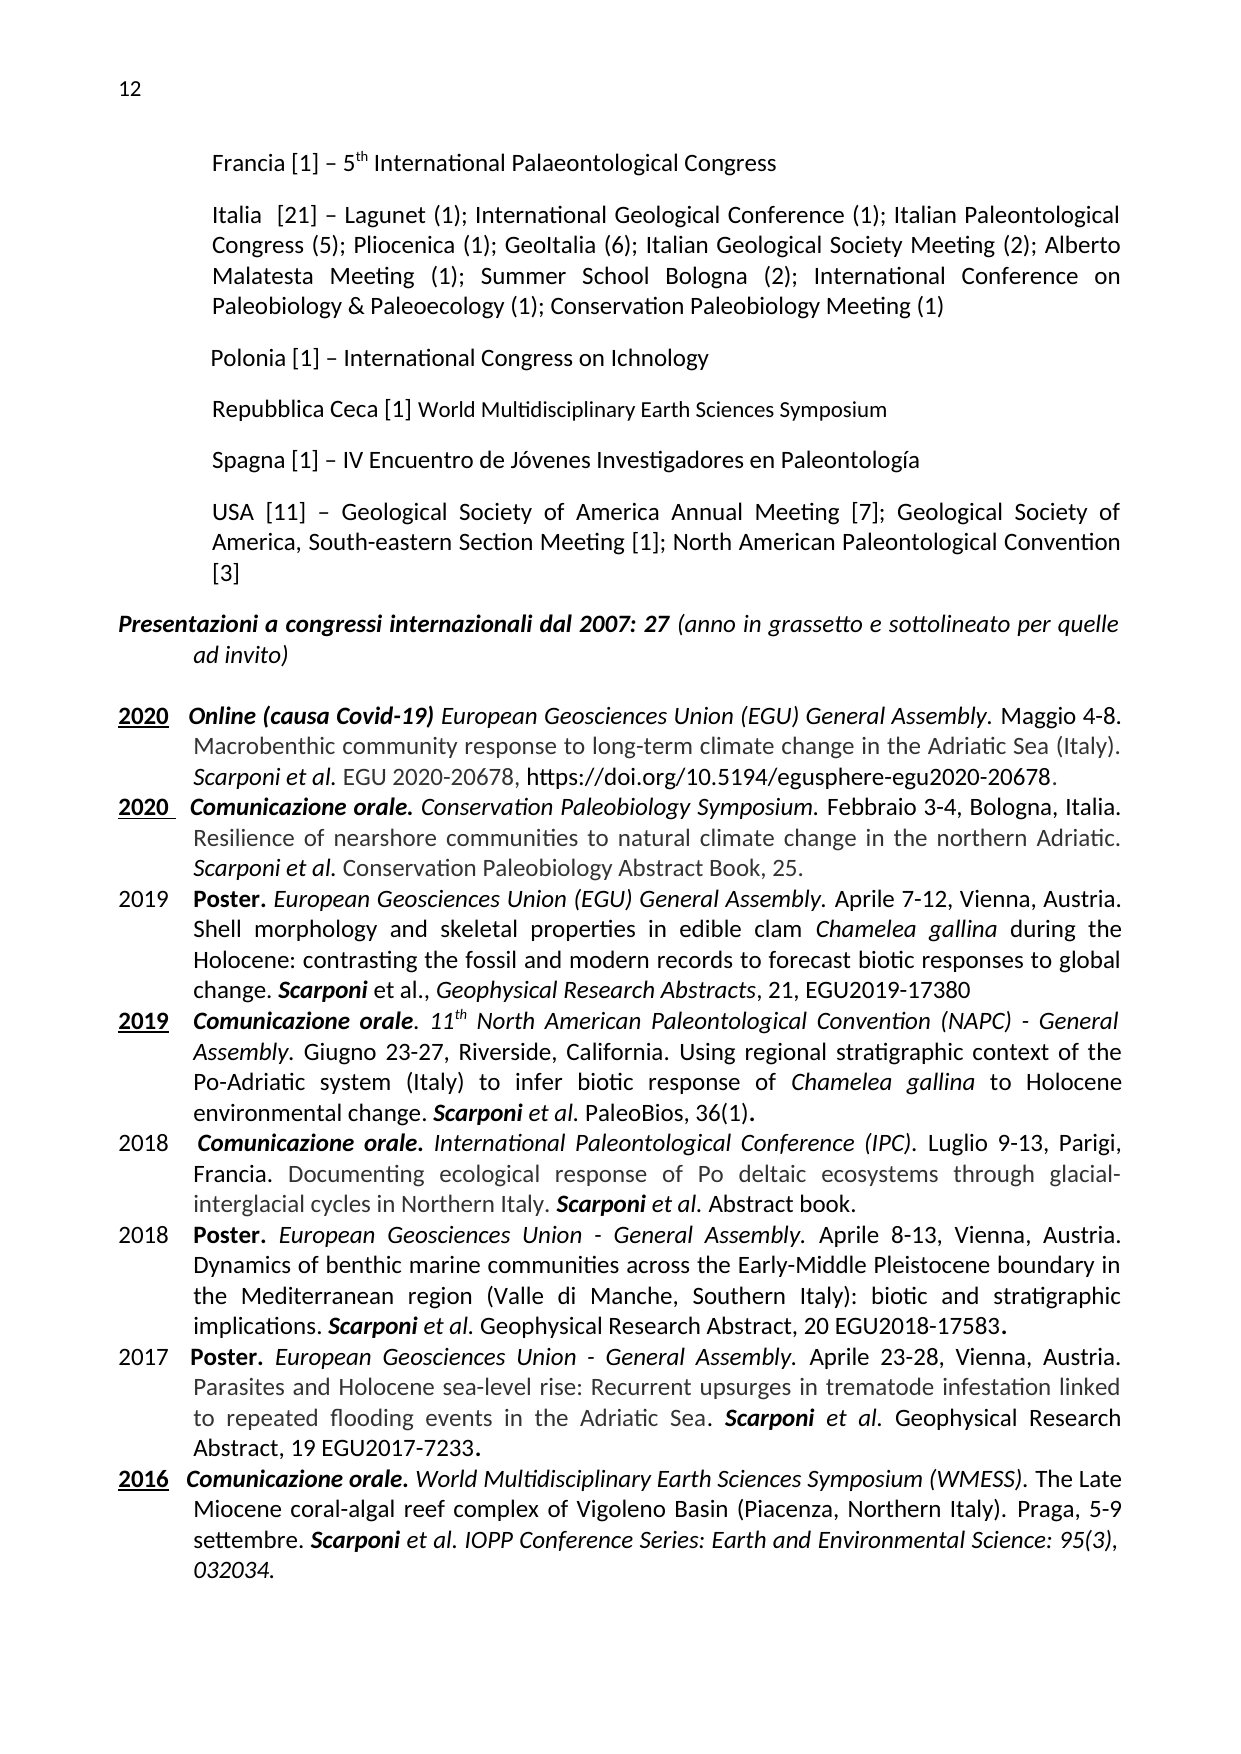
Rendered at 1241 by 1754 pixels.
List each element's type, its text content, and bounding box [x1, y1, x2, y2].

text Polonia [1] – International Congress on Ichnology [137, 342, 1122, 372]
list 2019 Poster. European Geosciences Union (EGU) General Assembly. Aprile 7-12, Vienna, Austria. Shell morphology and skeletal properties in edible clam Chamelea gallina during the Holocene: contrasting the fossil and modern records to forecast biotic responses to global change. Scarponi et al., Geophysical Research Abstracts, 21, EGU2019-17380 [118, 883, 1122, 1005]
list 2020 Online (causa Covid-19) European Geosciences Union (EGU) General Assembly. Maggio 4-8. Macrobenthic community response to long-term climate change in the Adriatic Sea (Italy). Scarponi et al. EGU 2020-20678, https://doi.org/10.5194/egusphere-egu2020-20678. [118, 700, 1122, 791]
list Presentazioni a congressi internazionali dal 2007: 27 (anno in grassetto e sottolineato per quelle ad invito) [118, 608, 1122, 669]
text Francia [1] – 5th International Palaeontological Congress [118, 148, 1122, 178]
list 2017 Poster. European Geosciences Union - General Assembly. Aprile 23-28, Vienna, Austria. Parasites and Holocene sea-level rise: Recurrent upsurges in trematode infestation linked to repeated flooding events in the Adriatic Sea. Scarponi et al. Geophysical Research Abstract, 19 EGU2017-7233. [118, 1341, 1122, 1463]
text Repubblica Ceca [1] World Multidisciplinary Earth Sciences Symposium [118, 393, 1122, 424]
list 2016 Comunicazione orale. World Multidisciplinary Earth Sciences Symposium (WMESS). The Late Miocene coral-algal reef complex of Vigoleno Basin (Piacenza, Northern Italy). Praga, 5-9 settembre. Scarponi et al. IOPP Conference Series: Earth and Environmental Science: 95(3), 032034. [118, 1463, 1122, 1585]
text Spagna [1] – IV Encuentro de Jóvenes Investigadores en Paleontología [118, 444, 1122, 475]
text Italia [21] – Lagunet (1); International Geological Conference (1); Italian Paleontological Congress (5); Pliocenica (1); GeoItalia (6); Italian Geological Society Meeting (2); Alberto Malatesta Meeting (1); Summer School Bologna (2); International Conference on Paleobiology & Paleoecology (1); Conservation Paleobiology Meeting (1) [118, 199, 1122, 321]
list 2019 Comunicazione orale. 11th North American Paleontological Convention (NAPC) - General Assembly. Giugno 23-27, Riverside, California. Using regional stratigraphic context of the Po-Adriatic system (Italy) to infer biotic response of Chamelea gallina to Holocene environmental change. Scarponi et al. PaleoBios, 36(1). [118, 1005, 1122, 1127]
list 2020 Comunicazione orale. Conservation Paleobiology Symposium. Febbraio 3-4, Bologna, Italia. Resilience of nearshore communities to natural climate change in the northern Adriatic. Scarponi et al. Conservation Paleobiology Abstract Book, 25. [118, 791, 1122, 883]
list 2018 Comunicazione orale. International Paleontological Conference (IPC). Luglio 9-13, Parigi, Francia. Documenting ecological response of Po deltaic ecosystems through glacial-interglacial cycles in Northern Italy. Scarponi et al. Abstract book. [118, 1127, 1122, 1219]
text USA [11] – Geological Society of America Annual Meeting [7]; Geological Society of America, South-eastern Section Meeting [1]; North American Paleontological Convention [3] [118, 496, 1122, 587]
list 2018 Poster. European Geosciences Union - General Assembly. Aprile 8-13, Vienna, Austria. Dynamics of benthic marine communities across the Early-Middle Pleistocene boundary in the Mediterranean region (Valle di Manche, Southern Italy): biotic and stratigraphic implications. Scarponi et al. Geophysical Research Abstract, 20 EGU2018-17583. [118, 1219, 1122, 1341]
